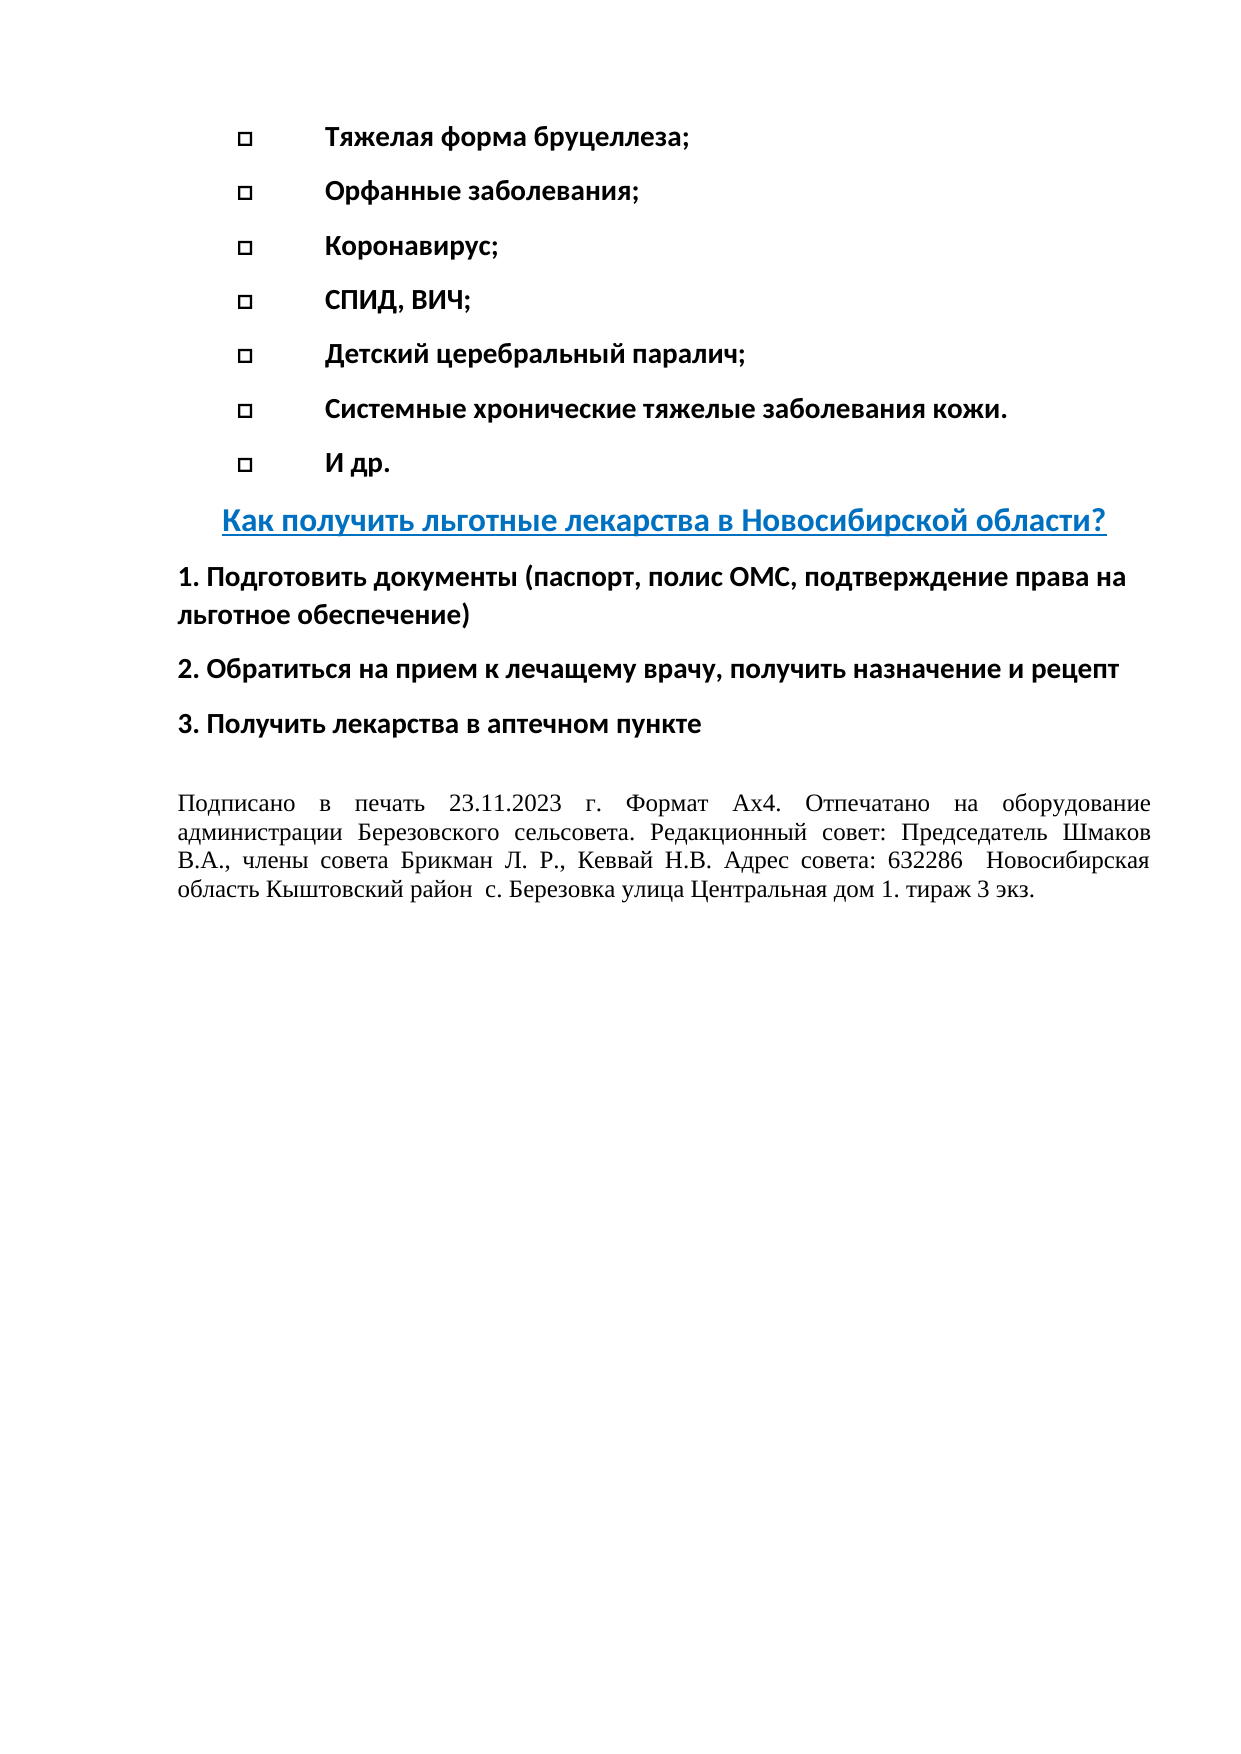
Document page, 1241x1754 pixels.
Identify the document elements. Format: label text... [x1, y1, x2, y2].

text □ Коронавирус; [207, 227, 1152, 262]
text 2. Обратиться на прием к лечащему врачу, получить назначение и рецепт [177, 651, 1152, 686]
text □ Тяжелая форма бруцеллеза; [207, 118, 1152, 154]
text □ Орфанные заболевания; [207, 172, 1152, 208]
text □ И др. [207, 444, 1152, 480]
text □ СПИД, ВИЧ; [207, 281, 1152, 317]
text □ Детский церебральный паралич; [207, 336, 1152, 371]
text 3. Получить лекарства в аптечном пункте [177, 705, 1152, 741]
text □ Системные хронические тяжелые заболевания кожи. [207, 390, 1152, 426]
text Как получить льготные лекарства в Новосибирской области? [177, 499, 1152, 539]
text Подписано в печать 23.11.2023 г. Формат Ах4. Отпечатано на оборудование администрации Березовского сельсовета. Редакционный совет: Председатель Шмаков В.А., члены совета Брикман Л. Р., Кеввай Н.В. Адрес совета: 632286 Новосибирская область Кыштовский район с. Березовка улица Центральная дом 1. тираж 3 экз. [177, 788, 1152, 903]
text 1. Подготовить документы (паспорт, полис ОМС, подтверждение права на льготное обеспечение) [177, 558, 1152, 632]
